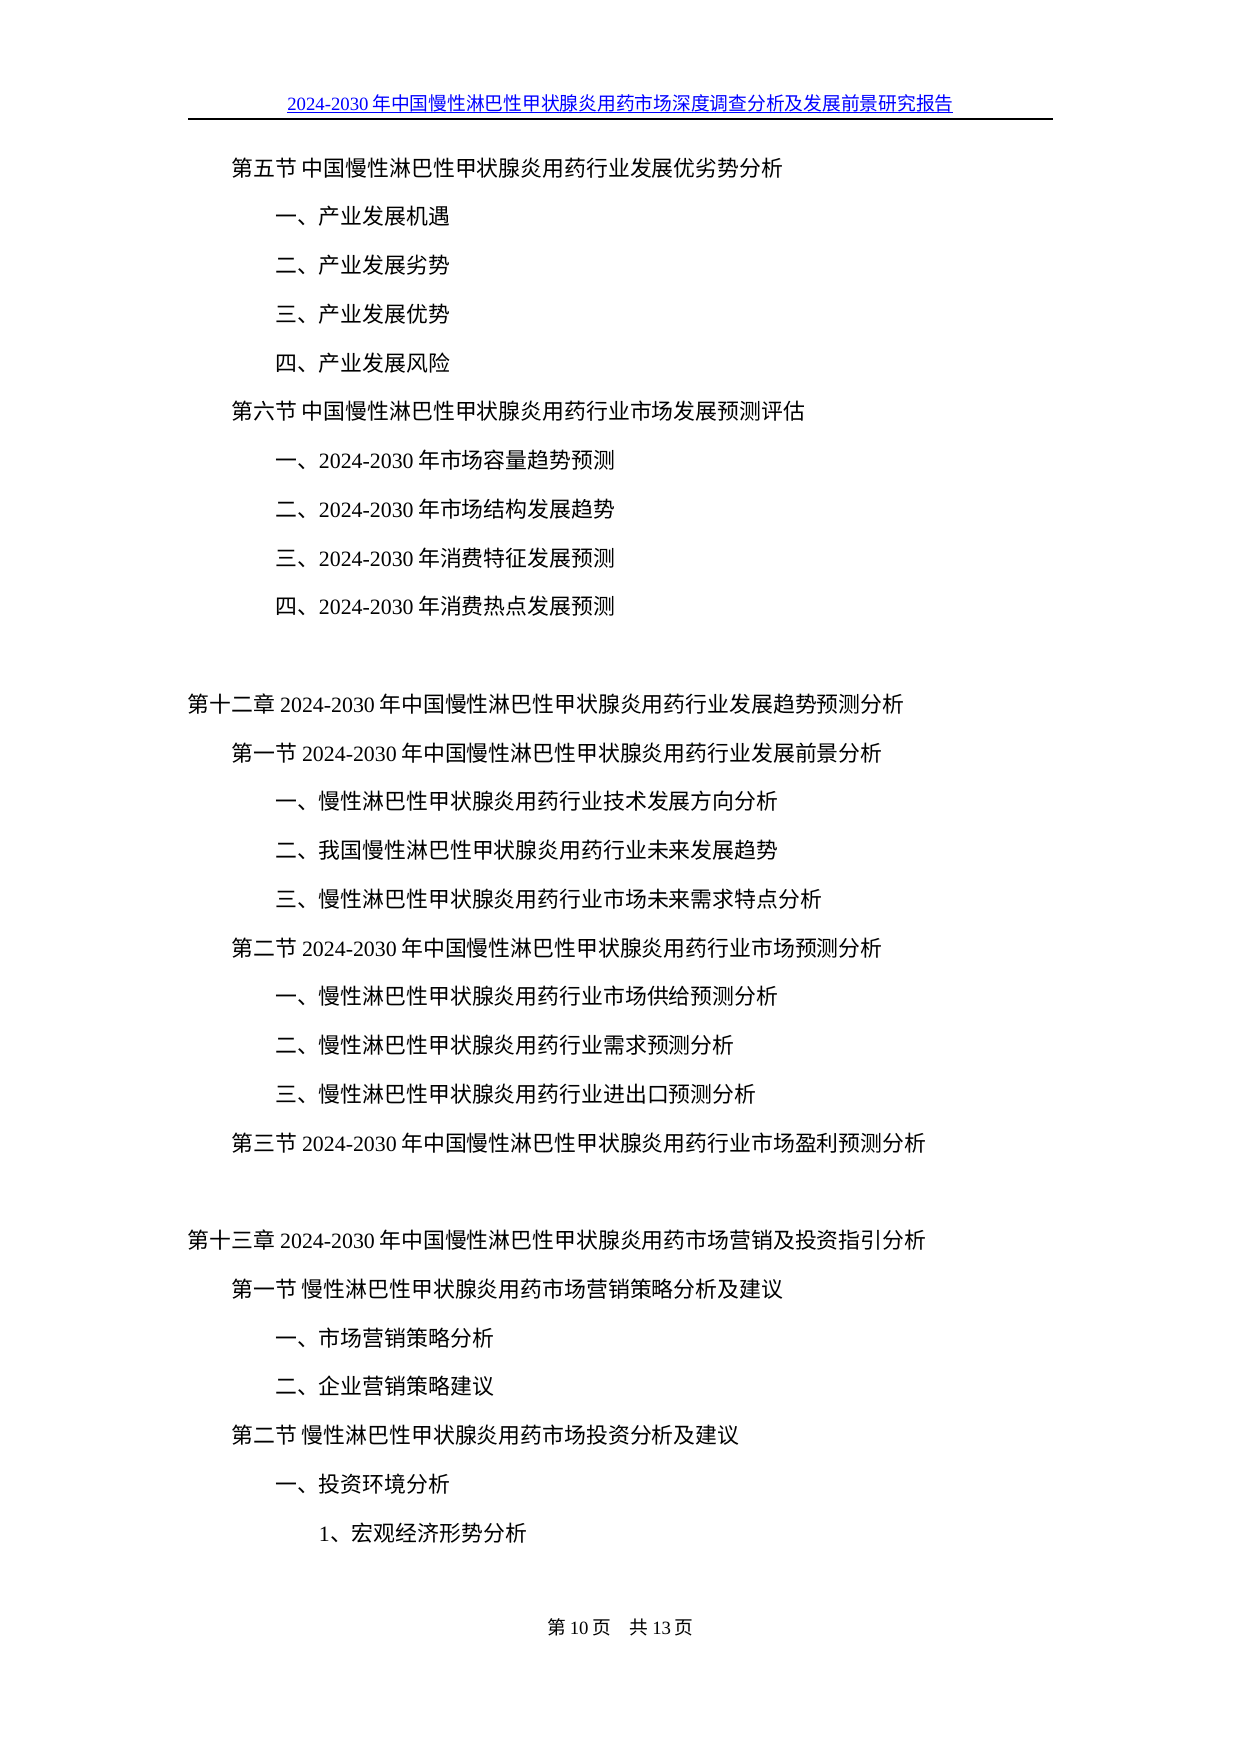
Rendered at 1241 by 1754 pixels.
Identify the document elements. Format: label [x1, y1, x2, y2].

text [187, 150, 1053, 1548]
